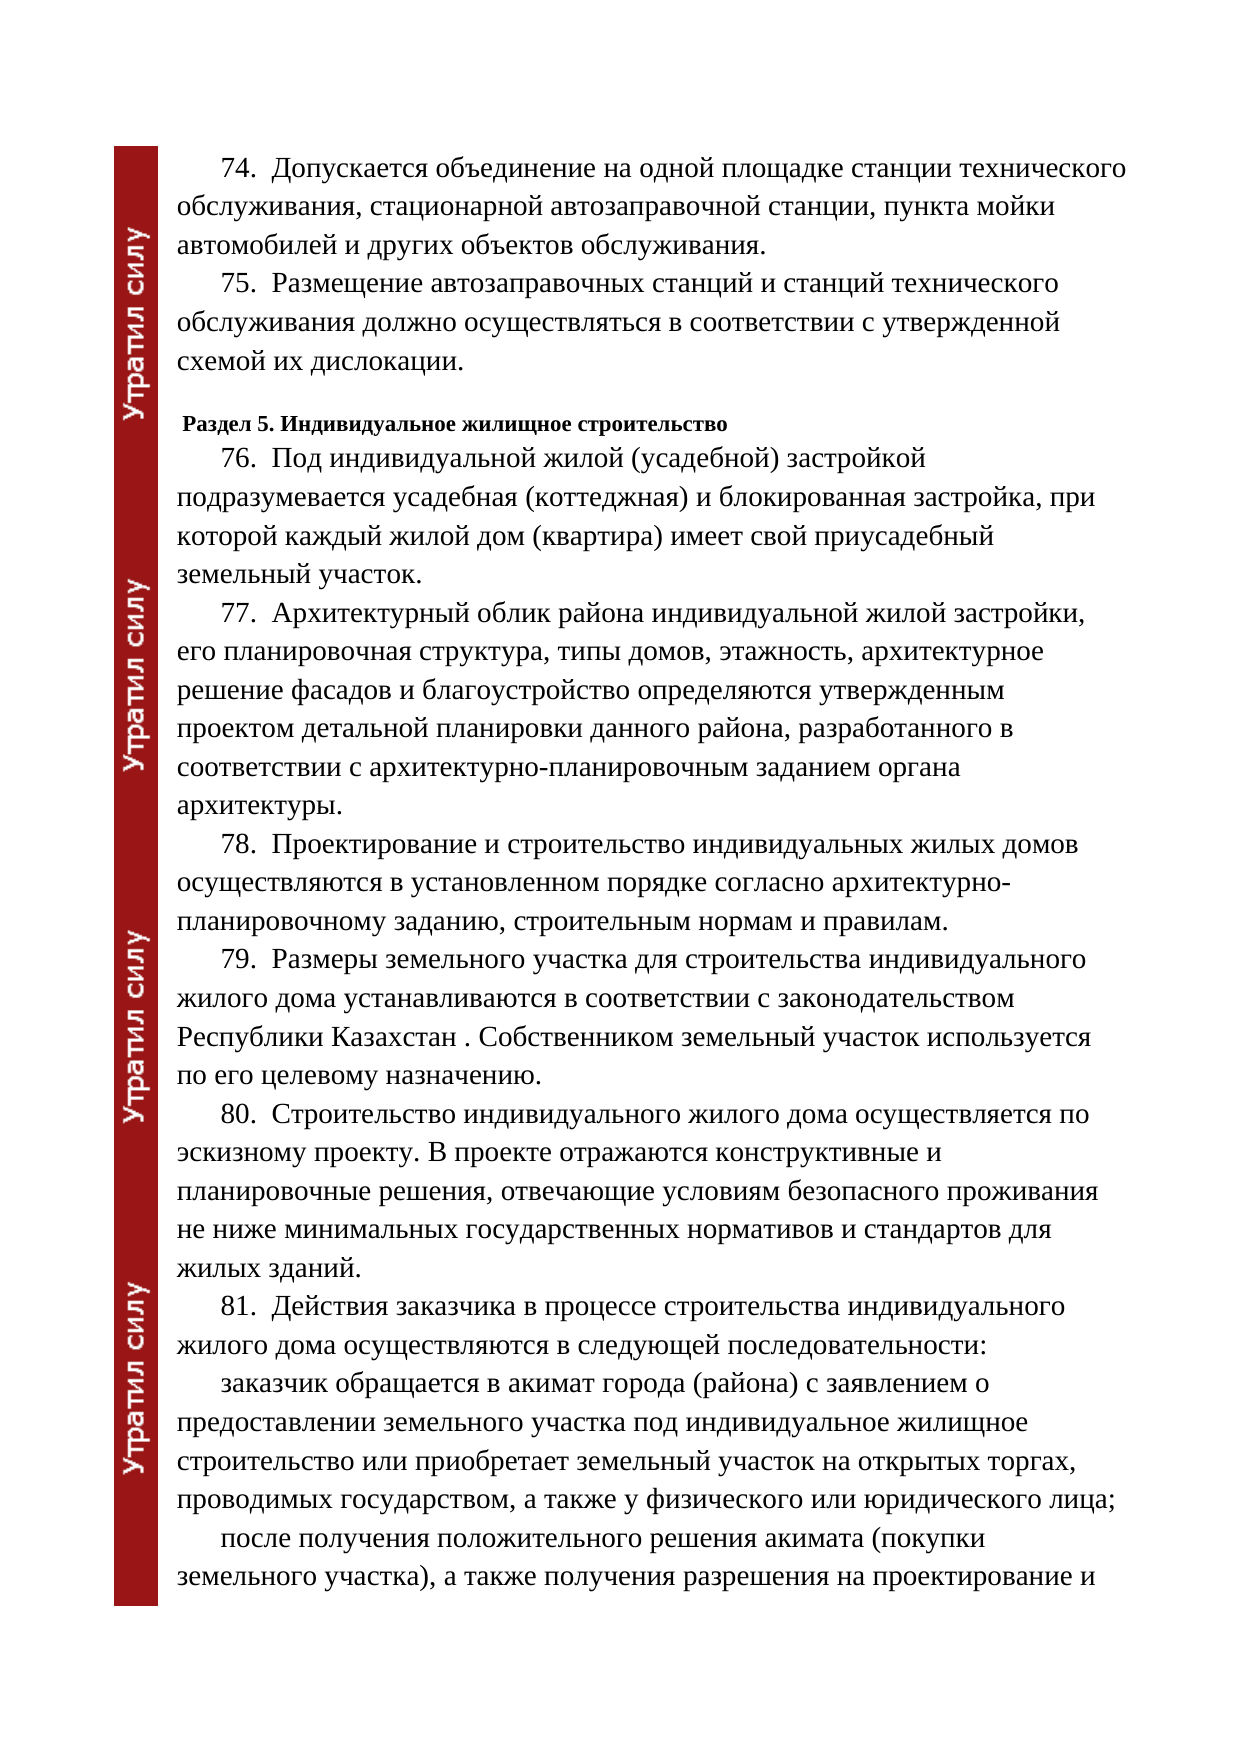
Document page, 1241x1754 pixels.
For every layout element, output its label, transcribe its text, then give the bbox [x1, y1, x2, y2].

picture [114, 437, 158, 441]
text Раздел 5. Индивидуальное жилищное строительство [112, 410, 1128, 437]
picture [114, 406, 158, 410]
picture [114, 146, 158, 150]
picture [114, 1592, 158, 1606]
